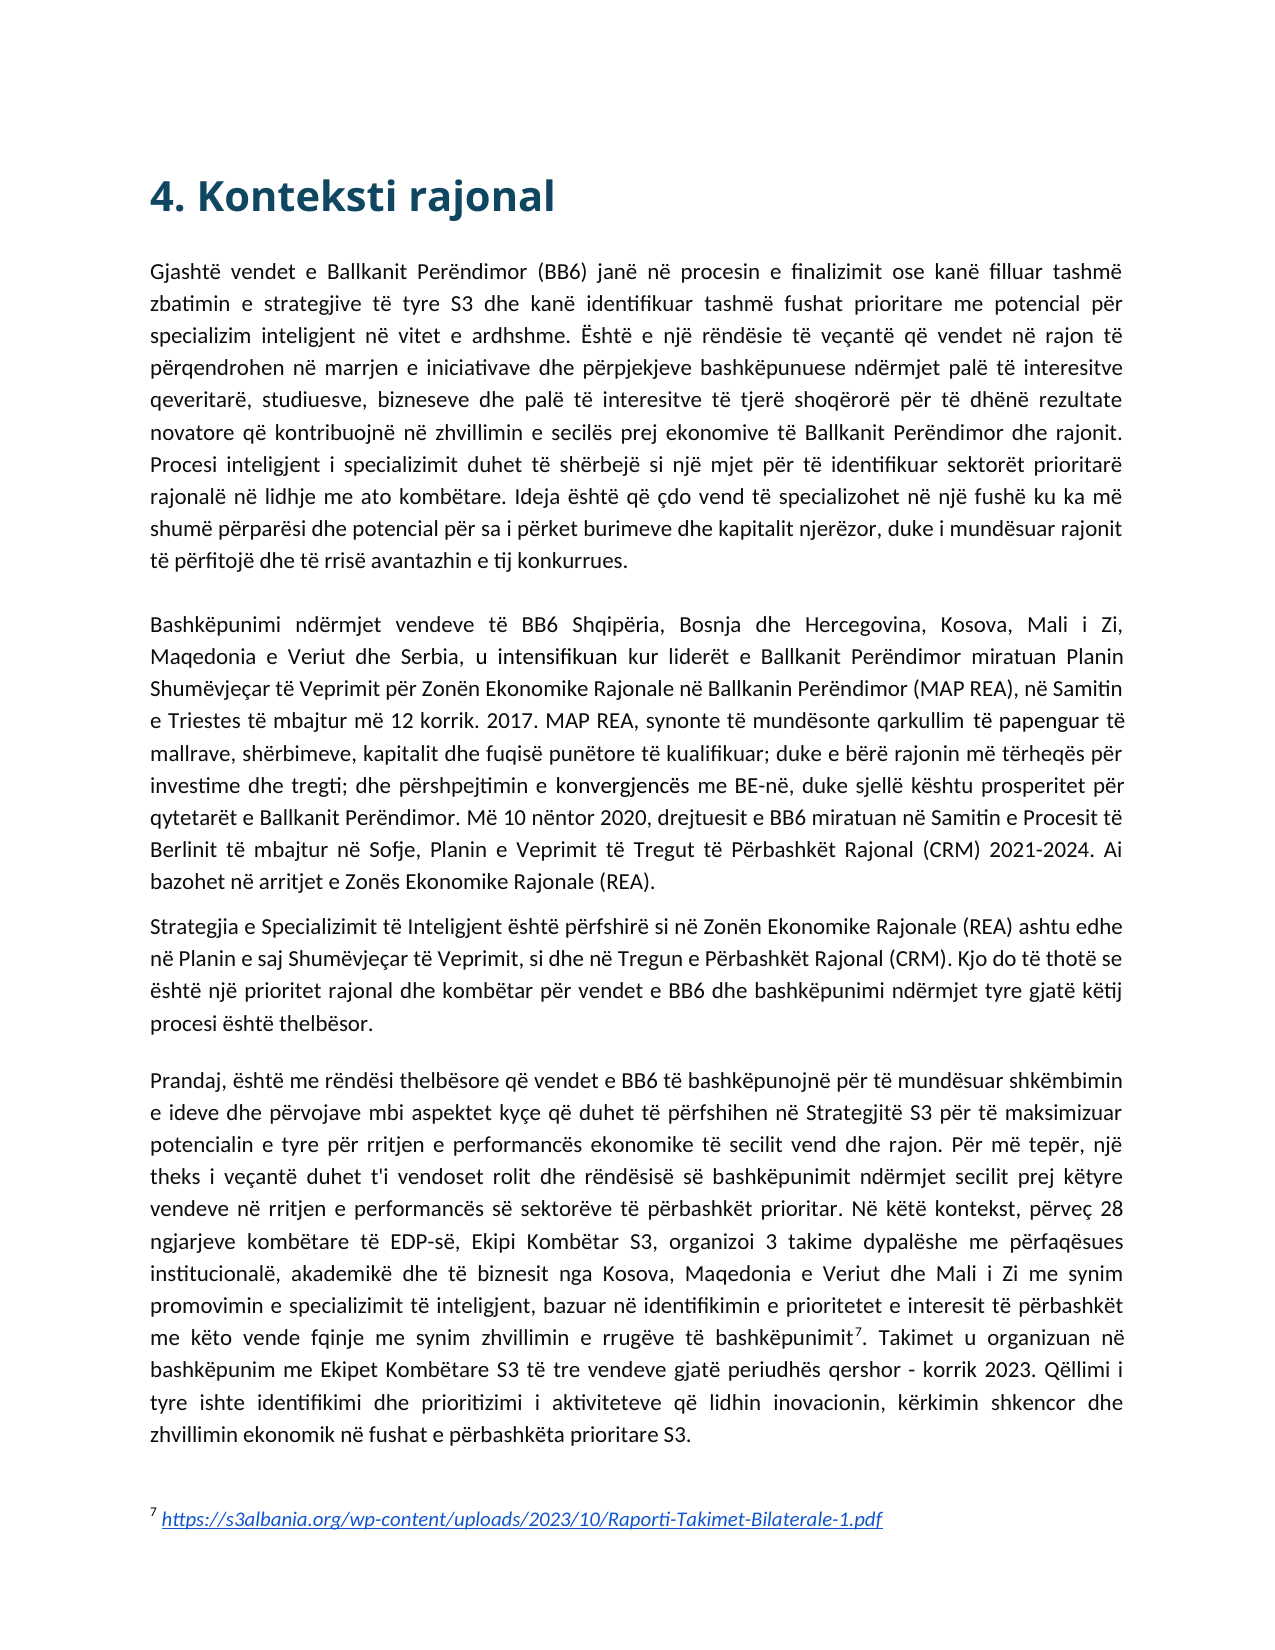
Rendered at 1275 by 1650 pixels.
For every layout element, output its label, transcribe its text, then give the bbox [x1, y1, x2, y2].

text Strategjia e Specializimit të Inteligjent është përfshirë si në Zonën Ekonomike Rajonale (REA) ashtu edhe në Planin e saj Shumëvjeçar të Veprimit, si dhe në Tregun e Përbashkët Rajonal (CRM). Kjo do të thotë se është një prioritet rajonal dhe kombëtar për vendet e BB6 dhe bashkëpunimi ndërmjet tyre gjatë këtij procesi është thelbësor. [150, 912, 1125, 1037]
text Prandaj, është me rëndësi thelbësore që vendet e BB6 të bashkëpunojnë për të mundësuar shkëmbimin e ideve dhe përvojave mbi aspektet kyçe që duhet të përfshihen në Strategjitë S3 për të maksimizuar potencialin e tyre për rritjen e performancës ekonomike të secilit vend dhe rajon. Për më tepër, një theks i veçantë duhet t'i vendoset rolit dhe rëndësisë së bashkëpunimit ndërmjet secilit prej këtyre vendeve në rritjen e performancës së sektorëve të përbashkët prioritar. Në këtë kontekst, përveç 28 ngjarjeve kombëtare të EDP-së, Ekipi Kombëtar S3, organizoi 3 takime dypalëshe me përfaqësues institucionalë, akademikë dhe të biznesit nga Kosova, Maqedonia e Veriut dhe Mali i Zi me synim promovimin e specializimit të inteligjent, bazuar në identifikimin e prioritetet e interesit të përbashkët me këto vende fqinje me synim zhvillimin e rrugëve të bashkëpunimit. Takimet u organizuan në bashkëpunim me Ekipet Kombëtare S3 të tre vendeve gjatë periudhës qershor - korrik 2023. Qëllimi i tyre ishte identifikimi dhe prioritizimi i aktiviteteve që lidhin inovacionin, kërkimin shkencor dhe zhvillimin ekonomik në fushat e përbashkëta prioritare S3. [150, 1066, 1125, 1448]
text Gjashtë vendet e Ballkanit Perëndimor (BB6) janë në procesin e finalizimit ose kanë filluar tashmë zbatimin e strategjive të tyre S3 dhe kanë identifikuar tashmë fushat prioritare me potencial për specializim inteligjent në vitet e ardhshme. Është e një rëndësie të veçantë që vendet në rajon të përqendrohen në marrjen e iniciativave dhe përpjekjeve bashkëpunuese ndërmjet palë të interesitve qeveritarë, studiuesve, bizneseve dhe palë të interesitve të tjerë shoqërorë për të dhënë rezultate novatore që kontribuojnë në zhvillimin e secilës prej ekonomive të Ballkanit Perëndimor dhe rajonit. Procesi inteligjent i specializimit duhet të shërbejë si një mjet për të identifikuar sektorët prioritarë rajonalë në lidhje me ato kombëtare. Ideja është që çdo vend të specializohet në një fushë ku ka më shumë përparësi dhe potencial për sa i përket burimeve dhe kapitalit njerëzor, duke i mundësuar rajonit të përfitojë dhe të rrisë avantazhin e tij konkurrues. [150, 257, 1125, 574]
text Bashkëpunimi ndërmjet vendeve të BB6 Shqipëria, Bosnja dhe Hercegovina, Kosova, Mali i Zi, Maqedonia e Veriut dhe Serbia, u intensifikuan kur liderët e Ballkanit Perëndimor miratuan Planin Shumëvjeçar të Veprimit për Zonën Ekonomike Rajonale në Ballkanin Perëndimor (MAP REA), në Samitin e Triestes të mbajtur më 12 korrik. 2017. MAP REA, synonte të mundësonte qarkullim të papenguar të mallrave, shërbimeve, kapitalit dhe fuqisë punëtore të kualifikuar; duke e bërë rajonin më tërheqës për investime dhe tregti; dhe përshpejtimin e konvergjencës me BE-në, duke sjellë kështu prosperitet për qytetarët e Ballkanit Perëndimor. Më 10 nëntor 2020, drejtuesit e BB6 miratuan në Samitin e Procesit të Berlinit të mbajtur në Sofje, Planin e Veprimit të Tregut të Përbashkët Rajonal (CRM) 2021-2024. Ai bazohet në arritjet e Zonës Ekonomike Rajonale (REA). [150, 610, 1125, 895]
subtitle 4. Konteksti rajonal [150, 167, 1125, 223]
